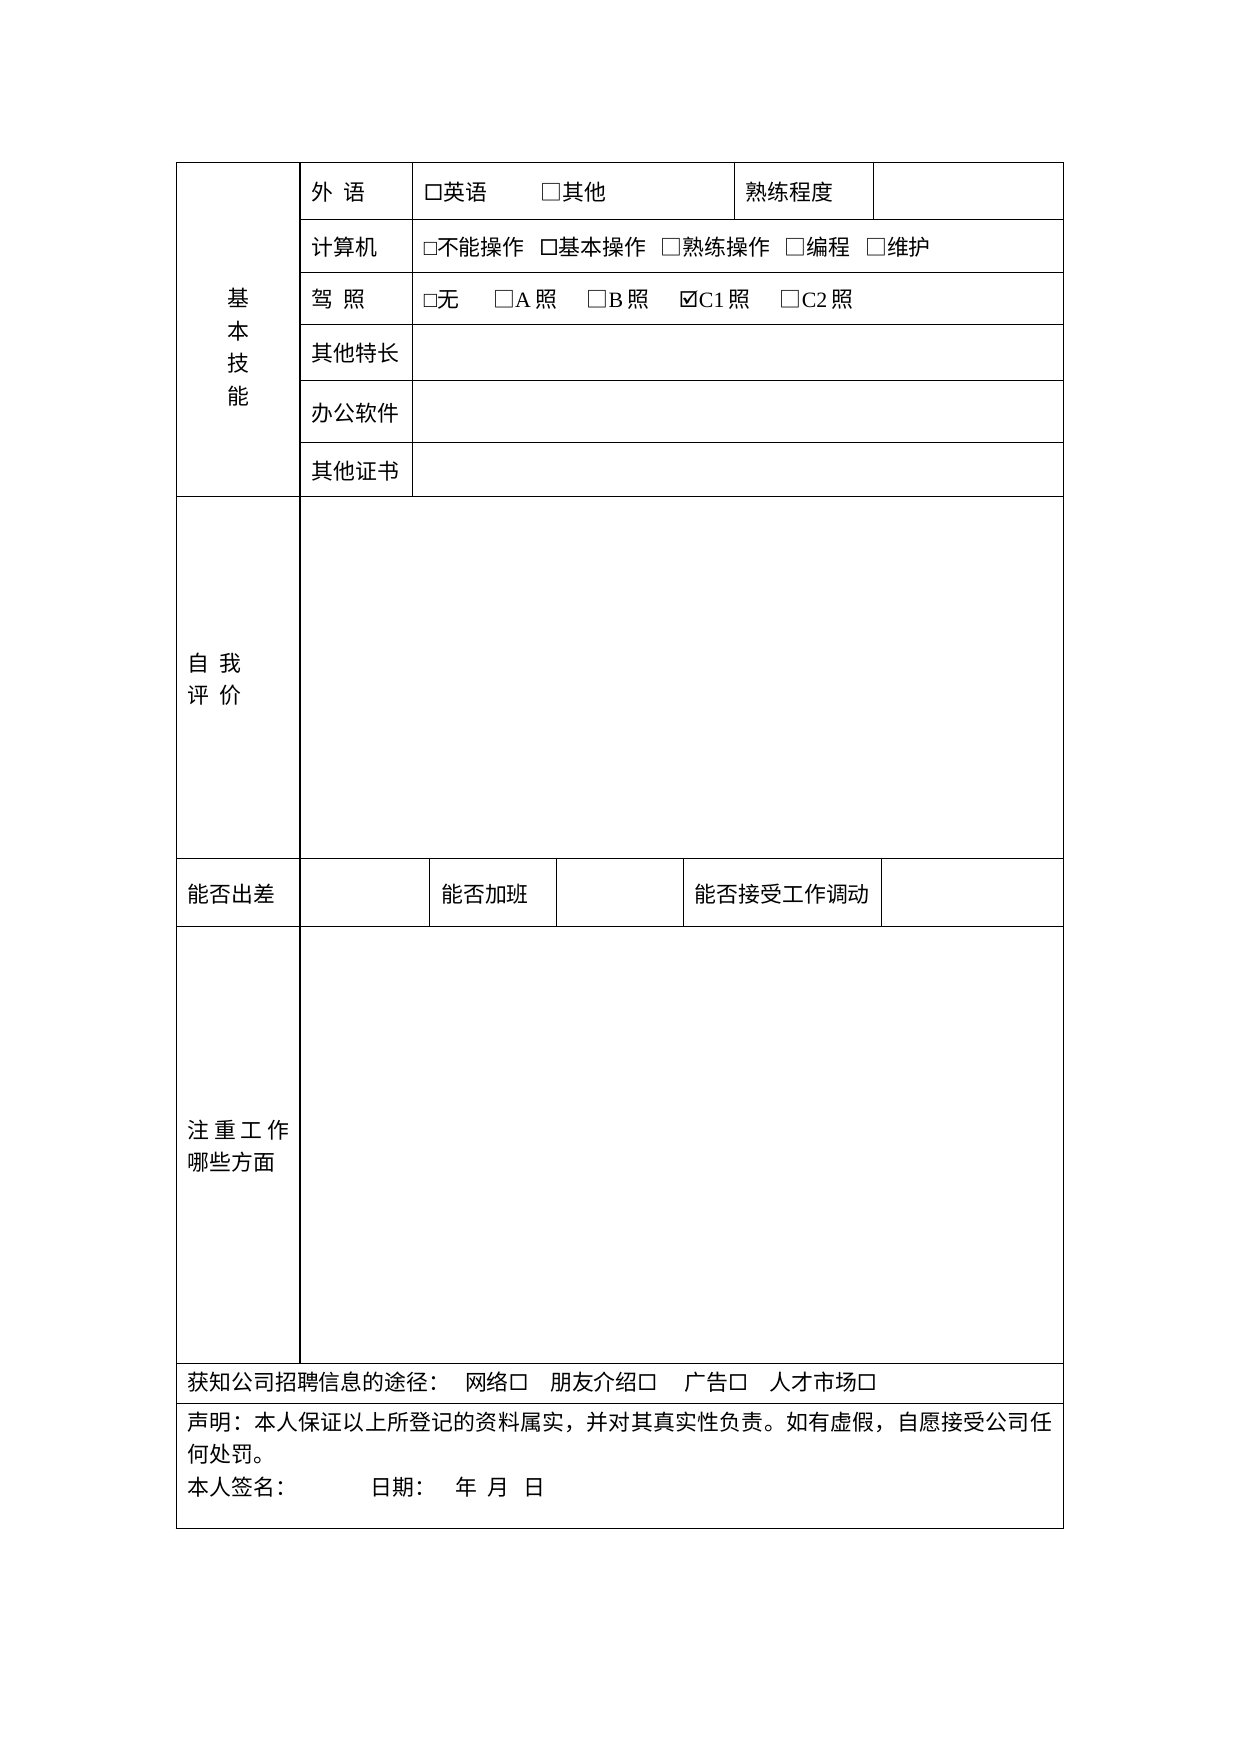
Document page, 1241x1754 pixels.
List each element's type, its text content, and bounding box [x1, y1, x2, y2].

table_cell 获知公司招聘信息的途径： 网络 朋友介绍 广告 人才市场 [177, 1364, 1063, 1403]
table_cell 其他证书 [301, 443, 412, 496]
table_cell □无 □A照 □B照 C1照 □C2照 [413, 273, 1063, 323]
table_cell [301, 859, 429, 926]
table_cell 办公软件 [301, 381, 412, 442]
table_cell 能否加班 [430, 859, 556, 926]
table_cell [301, 927, 1063, 1363]
table_cell [413, 325, 1063, 380]
table_cell 外 语 [301, 163, 412, 219]
table_cell 英语 □其他 [413, 163, 734, 219]
table_cell □不能操作 基本操作 □熟练操作 □编程 □维护 [413, 220, 1063, 272]
table_cell [413, 381, 1063, 442]
table_cell 自 我 评 价 [177, 497, 299, 858]
table_cell [301, 497, 1063, 858]
table_cell 计算机 [301, 220, 412, 272]
table_cell 基 本 技 能 [177, 163, 299, 496]
table_cell [557, 859, 683, 926]
table_cell 驾 照 [301, 273, 412, 323]
table_cell 声明：本人保证以上所登记的资料属实，并对其真实性负责。如有虚假，自愿接受公司任何处罚。 本人签名： 日期： 年 月 日 [177, 1404, 1063, 1528]
table_cell [874, 163, 1063, 219]
table_cell 熟练程度 [735, 163, 873, 219]
table_cell 其他特长 [301, 325, 412, 380]
table_cell 能否出差 [177, 859, 299, 926]
table_cell [882, 859, 1063, 926]
table_cell 能否接受工作调动 [684, 859, 881, 926]
table_cell [413, 443, 1063, 496]
table_cell 注重工作哪些方面 [177, 927, 299, 1363]
